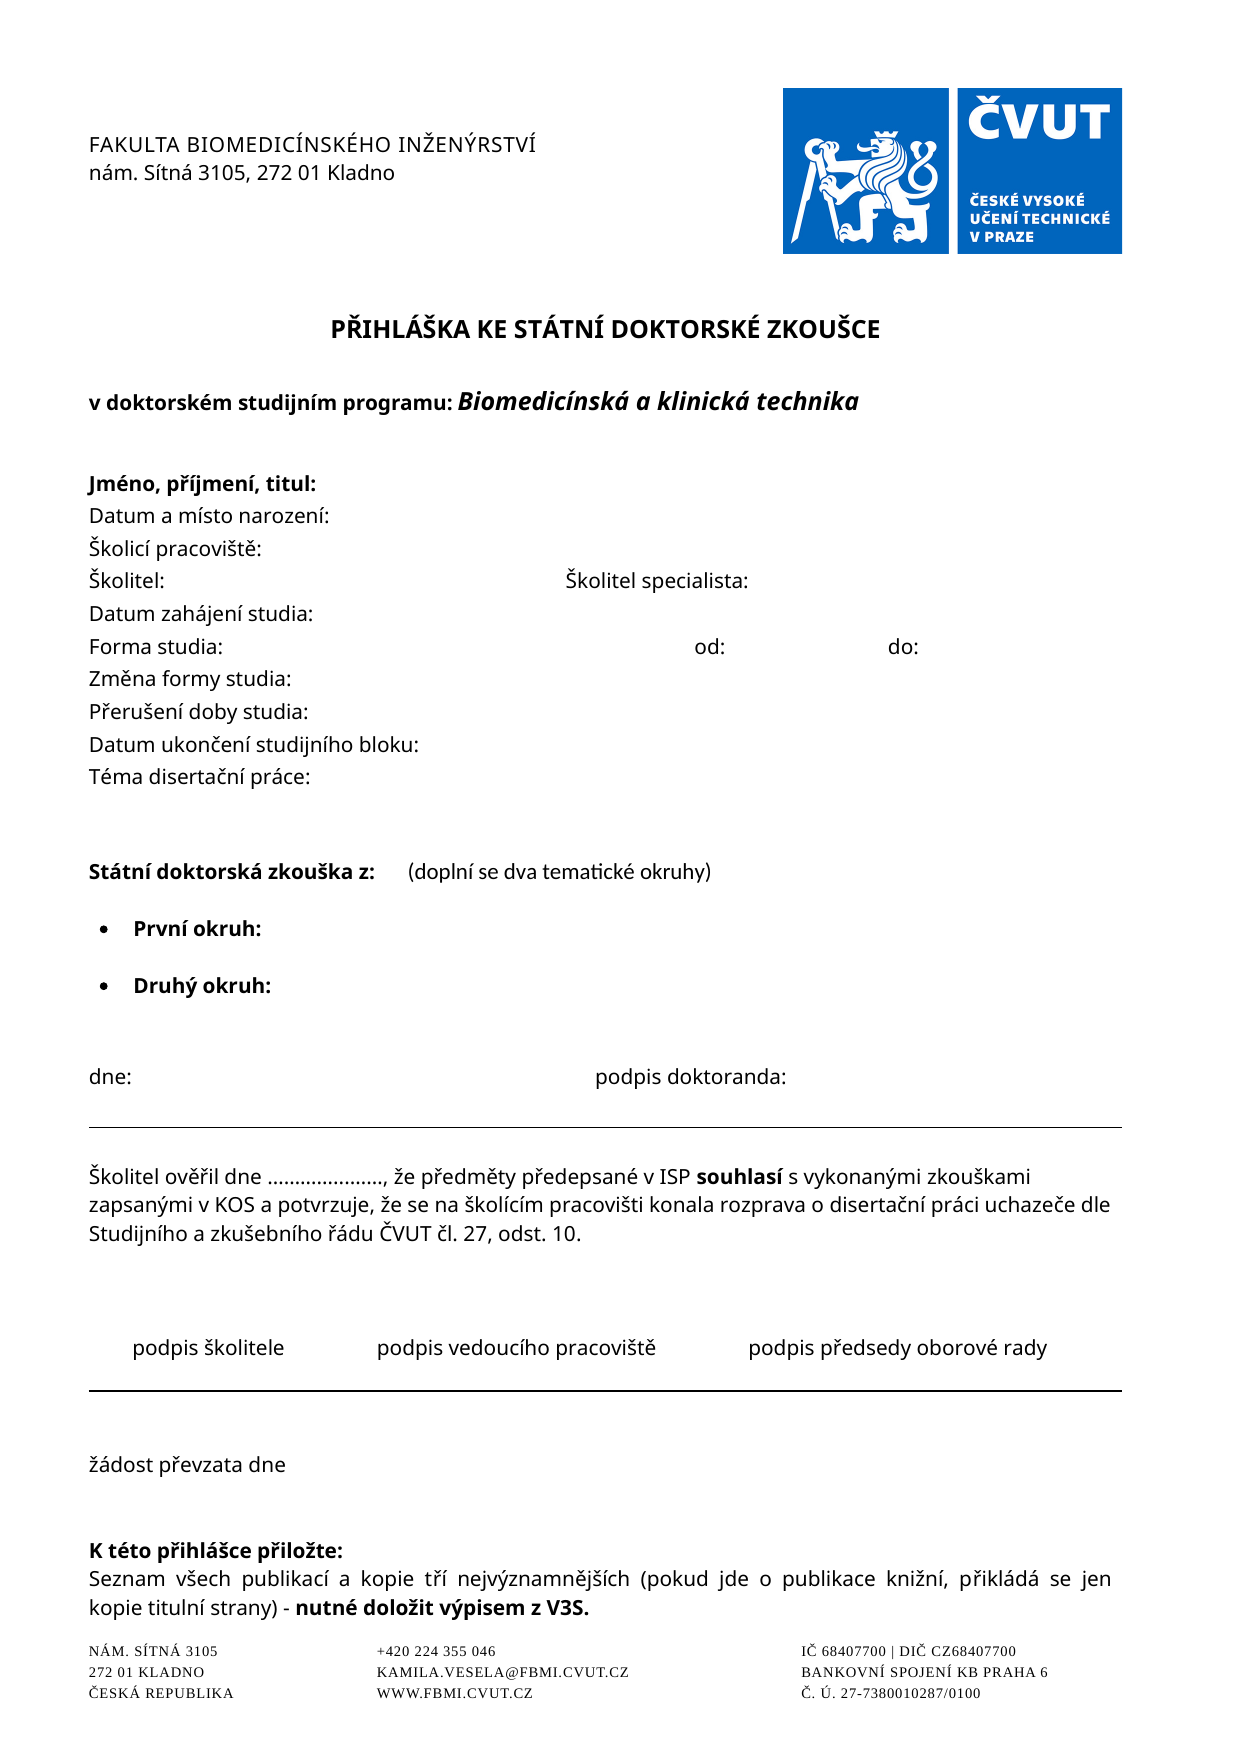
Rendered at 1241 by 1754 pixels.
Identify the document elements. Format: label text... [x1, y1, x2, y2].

text žádost převzata dne [89, 1450, 1122, 1479]
text Školitel ověřil dne …………...……, že předměty předepsané v ISP souhlasí s vykonanými zkouškami zapsanými v KOS a potvrzuje, že se na školícím pracovišti konala rozprava o disertační práci uchazeče dle Studijního a zkušebního řádu ČVUT čl. 27, odst. 10. [89, 1162, 1122, 1247]
table_header První okruh: [89, 914, 1071, 971]
text podpis školitele podpis vedoucího pracoviště podpis předsedy oborové rady [89, 1333, 1122, 1361]
text Přerušení doby studia: [89, 697, 1122, 726]
text Seznam všech publikací a kopie tří nejvýznamnějších (pokud jde o publikace knižní, přikládá se jen kopie titulní strany) - nutné doložit výpisem z V3S. [89, 1564, 1122, 1621]
text dne: podpis doktoranda: [89, 1062, 1122, 1091]
text PŘIHLÁŠKA KE STÁTNÍ DOKTORSKÉ ZKOUŠCE [89, 311, 1122, 345]
text Školicí pracoviště: [89, 534, 1122, 562]
subtitle v doktorském studijním programu: Biomedicínská a klinická technika [89, 384, 1122, 418]
text Změna formy studia: [89, 664, 1122, 693]
text Téma disertační práce: [89, 762, 1122, 791]
text Datum a místo narození: [89, 501, 1122, 530]
subtitle Jméno, příjmení, titul: [89, 469, 1122, 497]
picture [783, 88, 1123, 254]
text Datum ukončení studijního bloku: [89, 730, 1122, 758]
text K této přihlášce přiložte: [89, 1536, 1122, 1564]
table_cell Druhý okruh: [89, 971, 1071, 999]
text Státní doktorská zkouška z: (doplní se dva tematické okruhy) [89, 857, 1122, 886]
text Datum zahájení studia: [89, 599, 1122, 628]
text Školitel: Školitel specialista: [89, 567, 1122, 595]
text Fakulta biomedicínského inženýrství [89, 127, 783, 158]
text Forma studia: od: do: [89, 632, 1122, 660]
text nám. Sítná 3105, 272 01 Kladno [89, 158, 783, 187]
